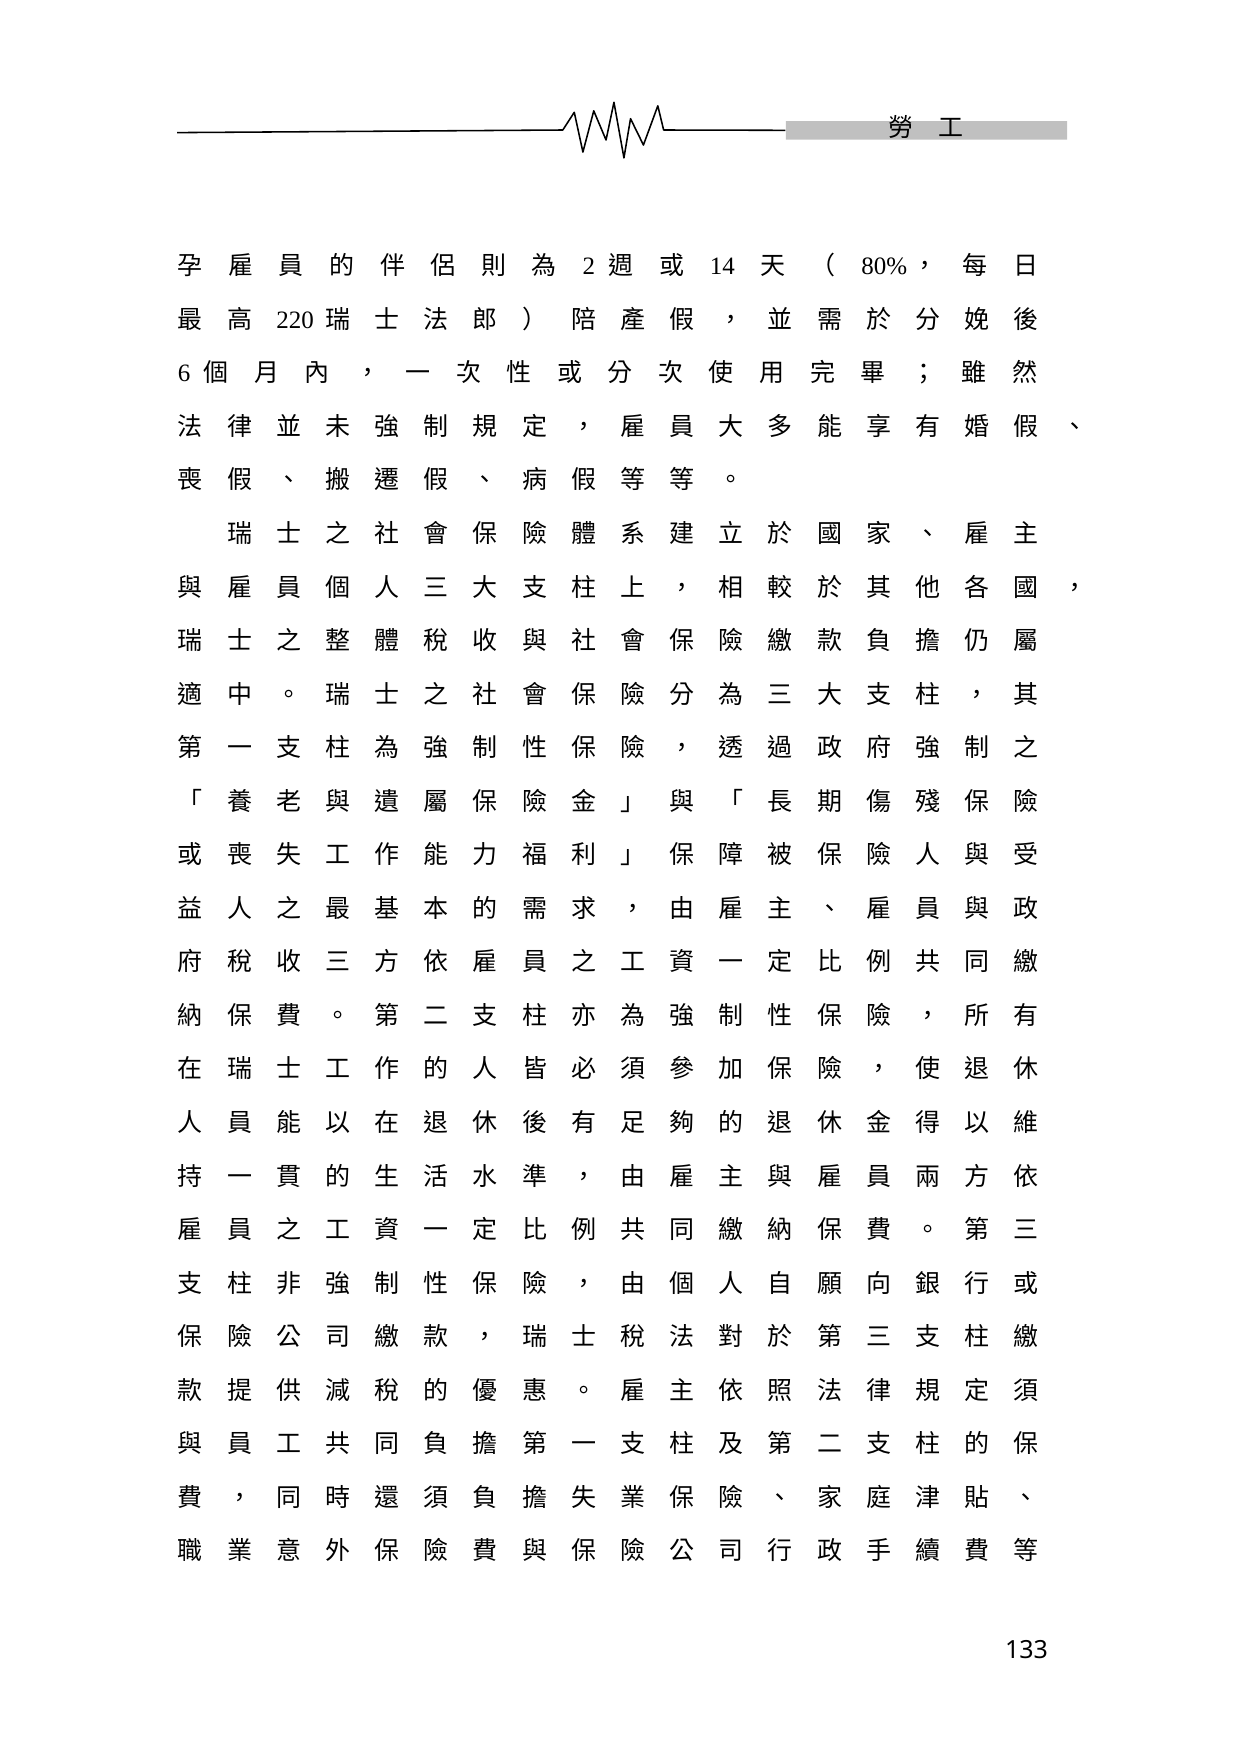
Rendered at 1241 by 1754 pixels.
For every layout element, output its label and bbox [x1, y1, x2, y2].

text [178, 237, 1063, 505]
text [178, 505, 1063, 1576]
